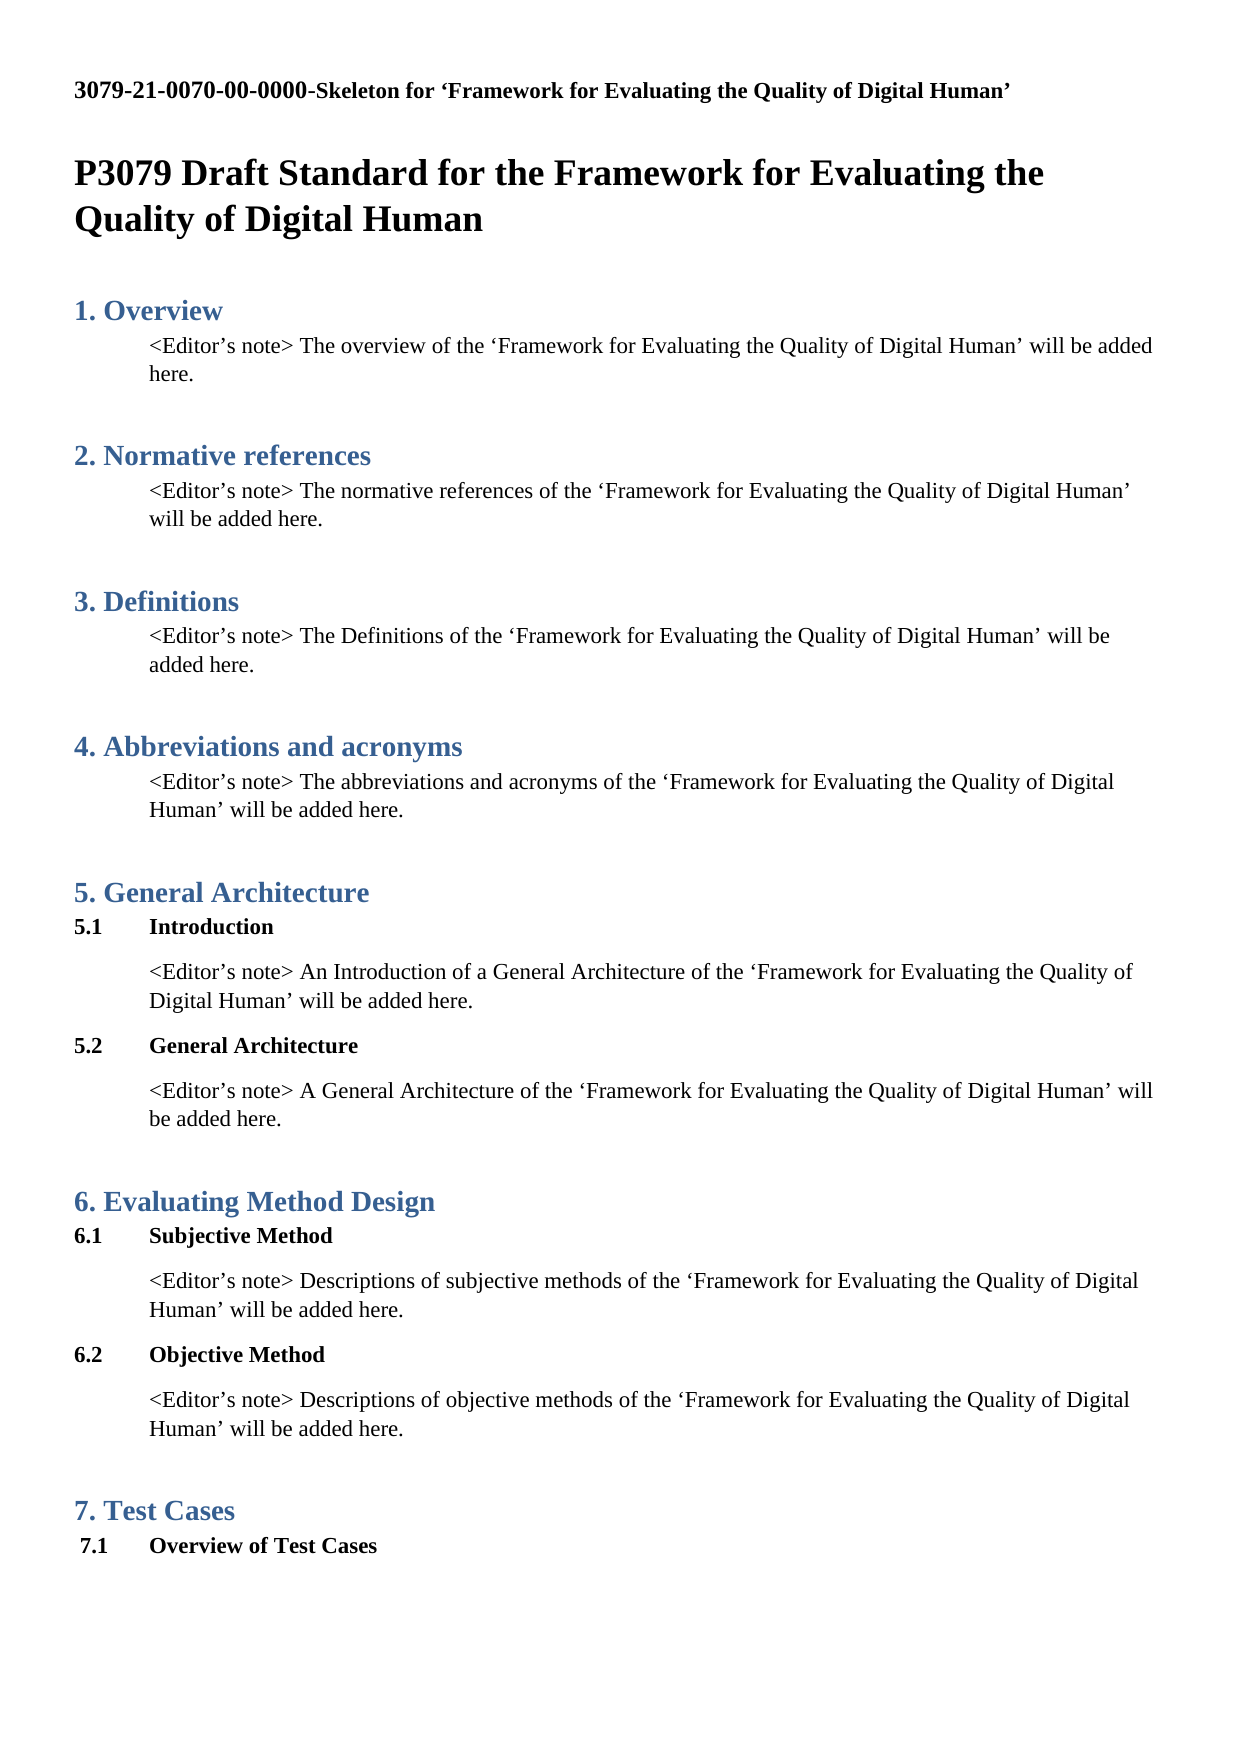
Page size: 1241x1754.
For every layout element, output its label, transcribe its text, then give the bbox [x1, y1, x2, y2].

subtitle 5. General Architecture [74, 875, 1167, 908]
subtitle 3. Definitions [74, 584, 1167, 617]
text P3079 Draft Standard for the Framework for Evaluating the Quality of Digital Human [74, 150, 1167, 240]
subtitle 4. Abbreviations and acronyms [74, 729, 1167, 763]
text 7.1 Overview of Test Cases [74, 1532, 1167, 1558]
text <Editor’s note> The overview of the ‘Framework for Evaluating the Quality of Digital Human’ will be added here. [149, 332, 1167, 386]
text <Editor’s note> A General Architecture of the ‘Framework for Evaluating the Quality of Digital Human’ will be added here. [149, 1077, 1167, 1132]
text 6.1 Subjective Method [74, 1222, 1167, 1249]
subtitle 6. Evaluating Method Design [74, 1184, 1167, 1217]
text <Editor’s note> Descriptions of objective methods of the ‘Framework for Evaluating the Quality of Digital Human’ will be added here. [149, 1386, 1167, 1441]
subtitle 2. Normative references [74, 438, 1167, 472]
text 6.2 Objective Method [74, 1341, 1167, 1367]
subtitle 7. Test Cases [74, 1493, 1167, 1527]
text <Editor’s note> The abbreviations and acronyms of the ‘Framework for Evaluating the Quality of Digital Human’ will be added here. [149, 768, 1167, 823]
subtitle 1. Overview [74, 293, 1167, 327]
text 5.2 General Architecture [74, 1032, 1167, 1058]
text <Editor’s note> An Introduction of a General Architecture of the ‘Framework for Evaluating the Quality of Digital Human’ will be added here. [149, 958, 1167, 1013]
text 5.1 Introduction [74, 913, 1167, 940]
text <Editor’s note> The Definitions of the ‘Framework for Evaluating the Quality of Digital Human’ will be added here. [149, 622, 1167, 677]
text <Editor’s note> The normative references of the ‘Framework for Evaluating the Quality of Digital Human’ will be added here. [149, 477, 1167, 532]
text <Editor’s note> Descriptions of subjective methods of the ‘Framework for Evaluating the Quality of Digital Human’ will be added here. [149, 1268, 1167, 1322]
